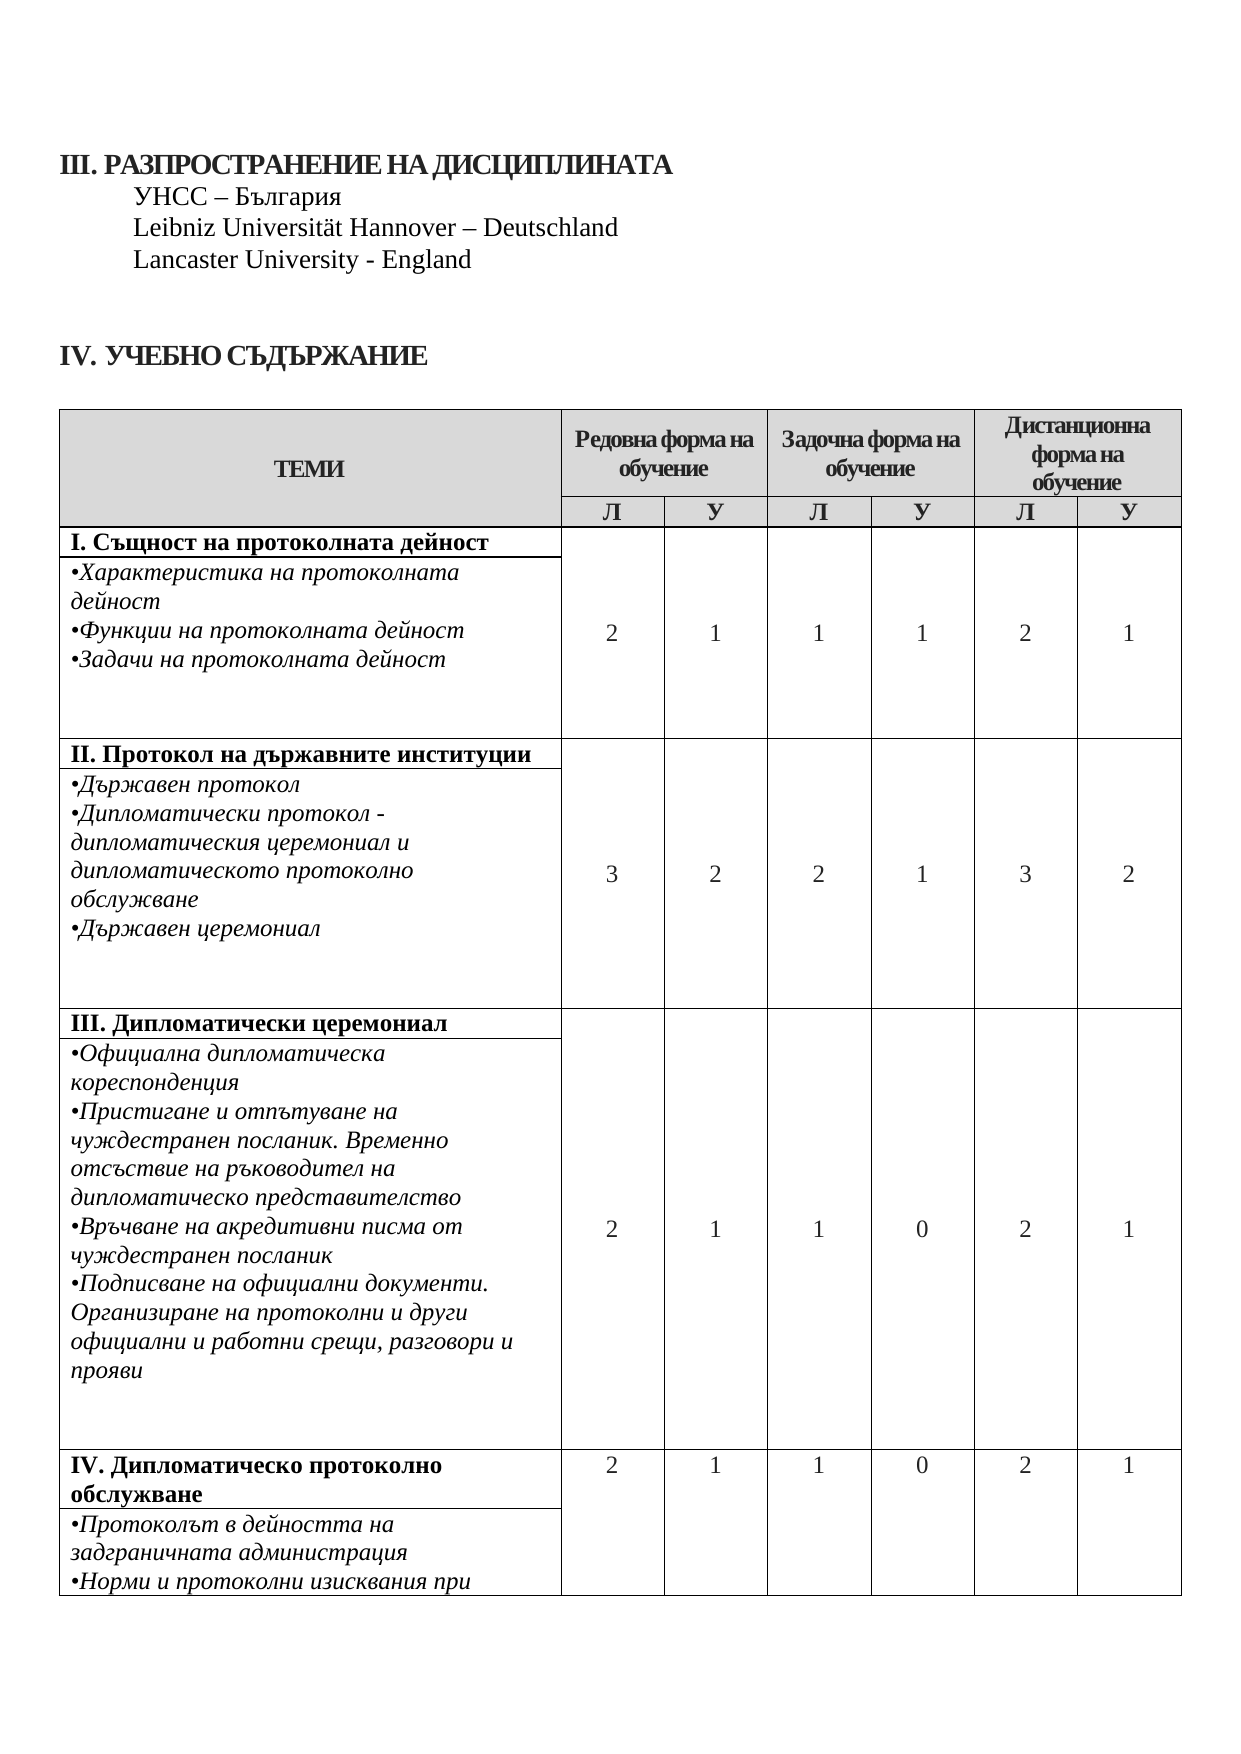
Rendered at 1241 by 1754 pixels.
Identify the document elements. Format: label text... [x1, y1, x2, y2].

table_cell 2 [562, 1009, 664, 1449]
table_cell 1 [872, 528, 974, 738]
table_cell 1 [665, 1450, 767, 1595]
table_cell 2 [975, 1009, 1077, 1449]
table_cell •Протоколът в дейността на задграничната администрация •Норми и протоколни изисквания при провеждането на международни срещи и форуми [60, 1509, 561, 1595]
text III. разпространение на дисциплината [59, 147, 1181, 180]
table_cell ІV. Дипломатическо протоколно обслужване [60, 1450, 561, 1508]
table_cell 1 [665, 1009, 767, 1449]
table_header Редовна форма на обучение [562, 410, 767, 496]
text Lancaster University - England [59, 243, 1181, 274]
table_cell 2 [768, 739, 871, 1007]
table_cell 2 [975, 528, 1077, 738]
table_cell •Държавен протокол •Дипломатически протокол - дипломатическия церемониал и дипломатическото протоколно обслужване •Държавен церемониал [60, 769, 561, 1007]
table_cell 1 [665, 528, 767, 738]
text УНСС – България [59, 180, 1181, 212]
table_cell 2 [665, 739, 767, 1007]
table_header Дистанционна форма на обучение [975, 410, 1181, 496]
text Leibniz Universität Hannover – Deutschland [59, 212, 1181, 243]
table_cell •Характеристика на протоколната дейност •Функции на протоколната дейност •Задачи на протоколната дейност [60, 558, 561, 738]
table_cell У [1078, 497, 1181, 526]
table_cell ІІІ. Дипломатически церемониал [60, 1009, 561, 1037]
table_cell 2 [975, 1450, 1077, 1595]
table_cell Л [975, 497, 1077, 526]
table_cell Л [562, 497, 664, 526]
table_cell І. Същност на протоколната дейност [60, 528, 561, 556]
table_cell 1 [872, 739, 974, 1007]
table_cell 1 [1078, 528, 1181, 738]
text IV. Учебно съдържание [59, 338, 1181, 409]
table_cell 1 [768, 528, 871, 738]
table_cell 2 [562, 1450, 664, 1595]
table_cell 1 [768, 1450, 871, 1595]
table_cell 0 [872, 1450, 974, 1595]
table_cell Л [768, 497, 871, 526]
table_header ТемИ [60, 410, 561, 526]
table_cell 1 [1078, 1009, 1181, 1449]
table_cell 1 [768, 1009, 871, 1449]
table_cell 3 [975, 739, 1077, 1007]
table_cell 2 [562, 528, 664, 738]
table_cell У [665, 497, 767, 526]
table_cell ІІ. Протокол на държавните институции [60, 739, 561, 768]
table_cell 3 [562, 739, 664, 1007]
table_cell 0 [872, 1009, 974, 1449]
table_cell У [872, 497, 974, 526]
table_cell 1 [1078, 1450, 1181, 1595]
table_cell 2 [1078, 739, 1181, 1007]
table_header Задочна форма на обучение [768, 410, 974, 496]
